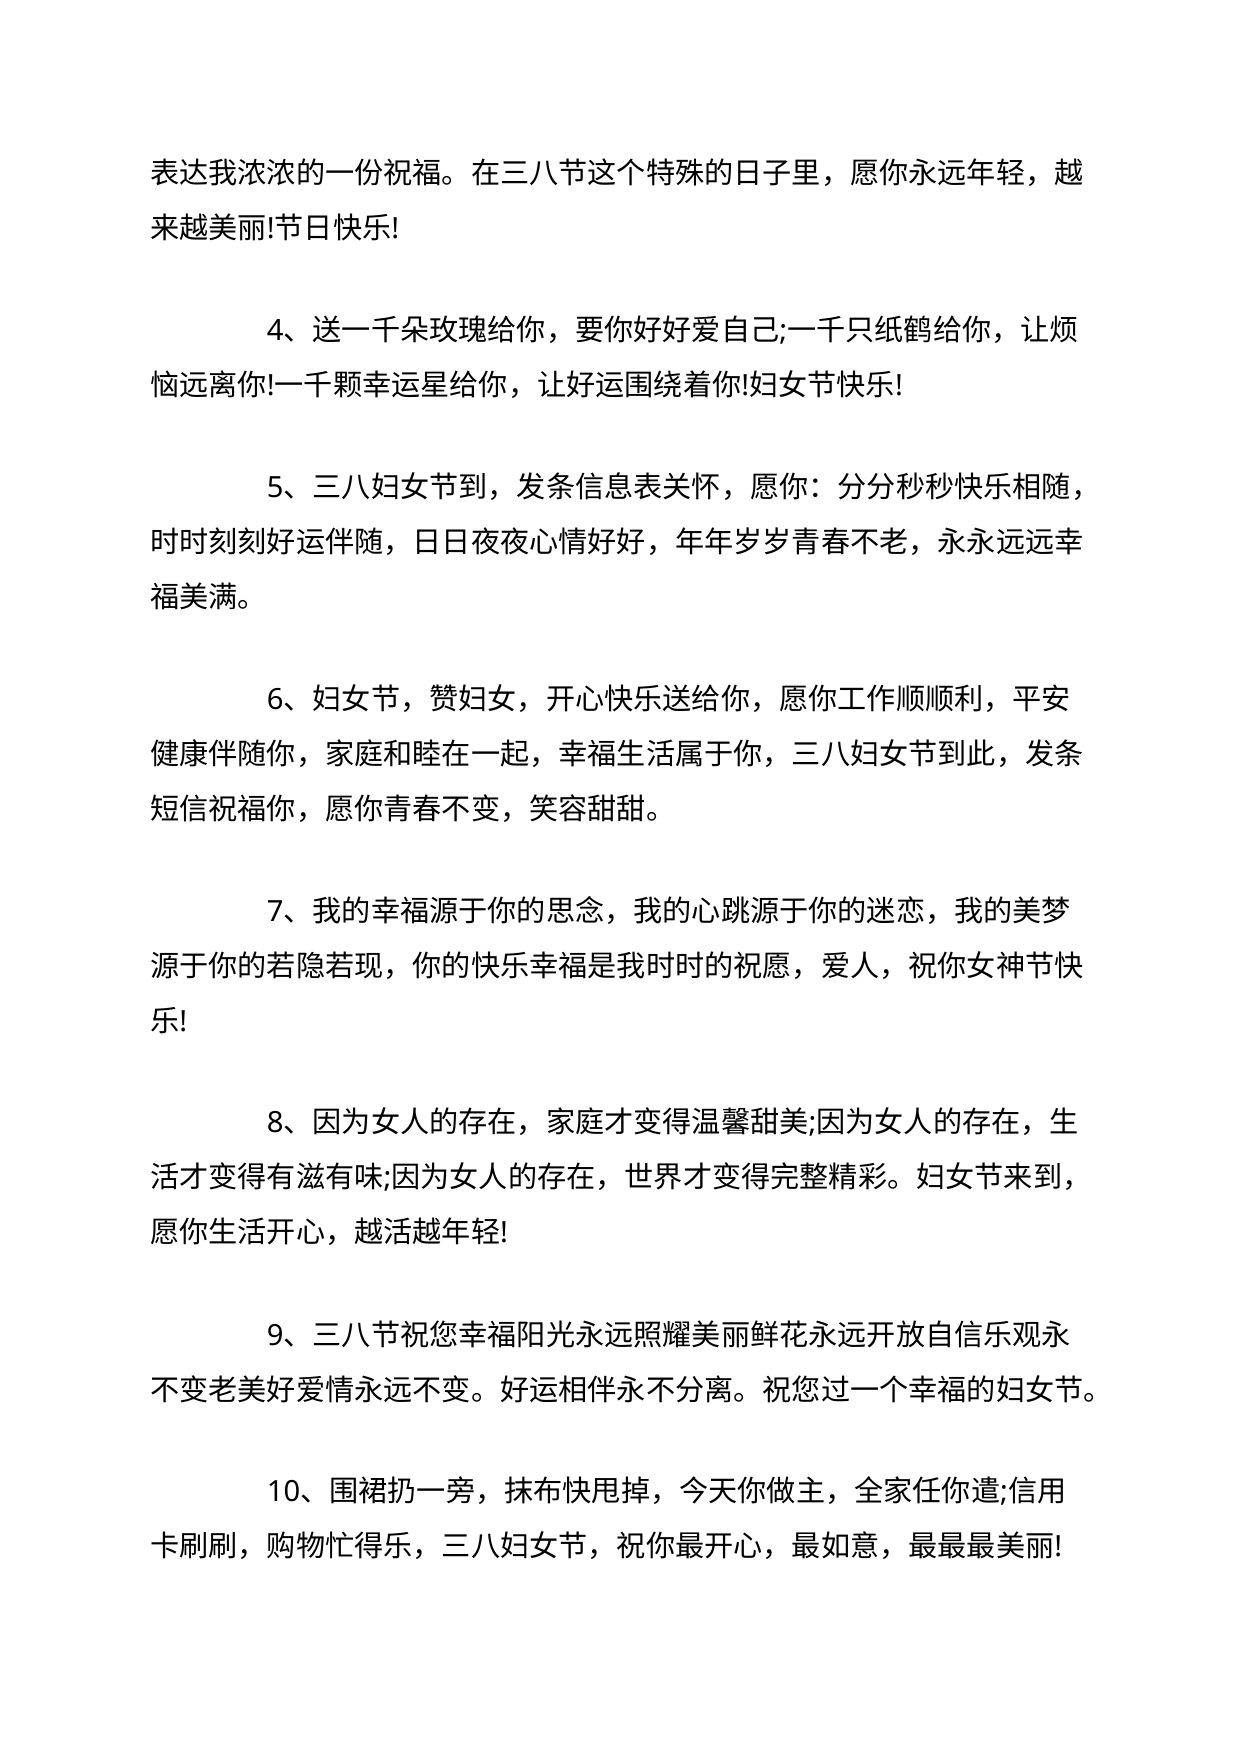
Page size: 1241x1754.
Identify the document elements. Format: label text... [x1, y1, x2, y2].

text 7、我的幸福源于你的思念，我的心跳源于你的迷恋，我的美梦源于你的若隐若现，你的快乐幸福是我时时的祝愿，爱人，祝你女神节快乐! [150, 887, 1090, 1039]
text 6、妇女节，赞妇女，开心快乐送给你，愿你工作顺顺利，平安健康伴随你，家庭和睦在一起，幸福生活属于你，三八妇女节到此，发条短信祝福你，愿你青春不变，笑容甜甜。 [150, 676, 1090, 828]
text 8、因为女人的存在，家庭才变得温馨甜美;因为女人的存在，生活才变得有滋有味;因为女人的存在，世界才变得完整精彩。妇女节来到，愿你生活开心，越活越年轻! [150, 1099, 1090, 1251]
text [150, 150, 1090, 247]
text 4、送一千朵玫瑰给你，要你好好爱自己;一千只纸鹤给你，让烦恼远离你!一千颗幸运星给你，让好运围绕着你!妇女节快乐! [150, 307, 1090, 404]
text 9、三八节祝您幸福阳光永远照耀美丽鲜花永远开放自信乐观永不变老美好爱情永远不变。好运相伴永不分离。祝您过一个幸福的妇女节。 [150, 1311, 1090, 1408]
text 10、围裙扔一旁，抹布快甩掉，今天你做主，全家任你遣;信用卡刷刷，购物忙得乐，三八妇女节，祝你最开心，最如意，最最最美丽! [150, 1468, 1090, 1565]
text 5、三八妇女节到，发条信息表关怀，愿你：分分秒秒快乐相随，时时刻刻好运伴随，日日夜夜心情好好，年年岁岁青春不老，永永远远幸福美满。 [150, 464, 1090, 616]
